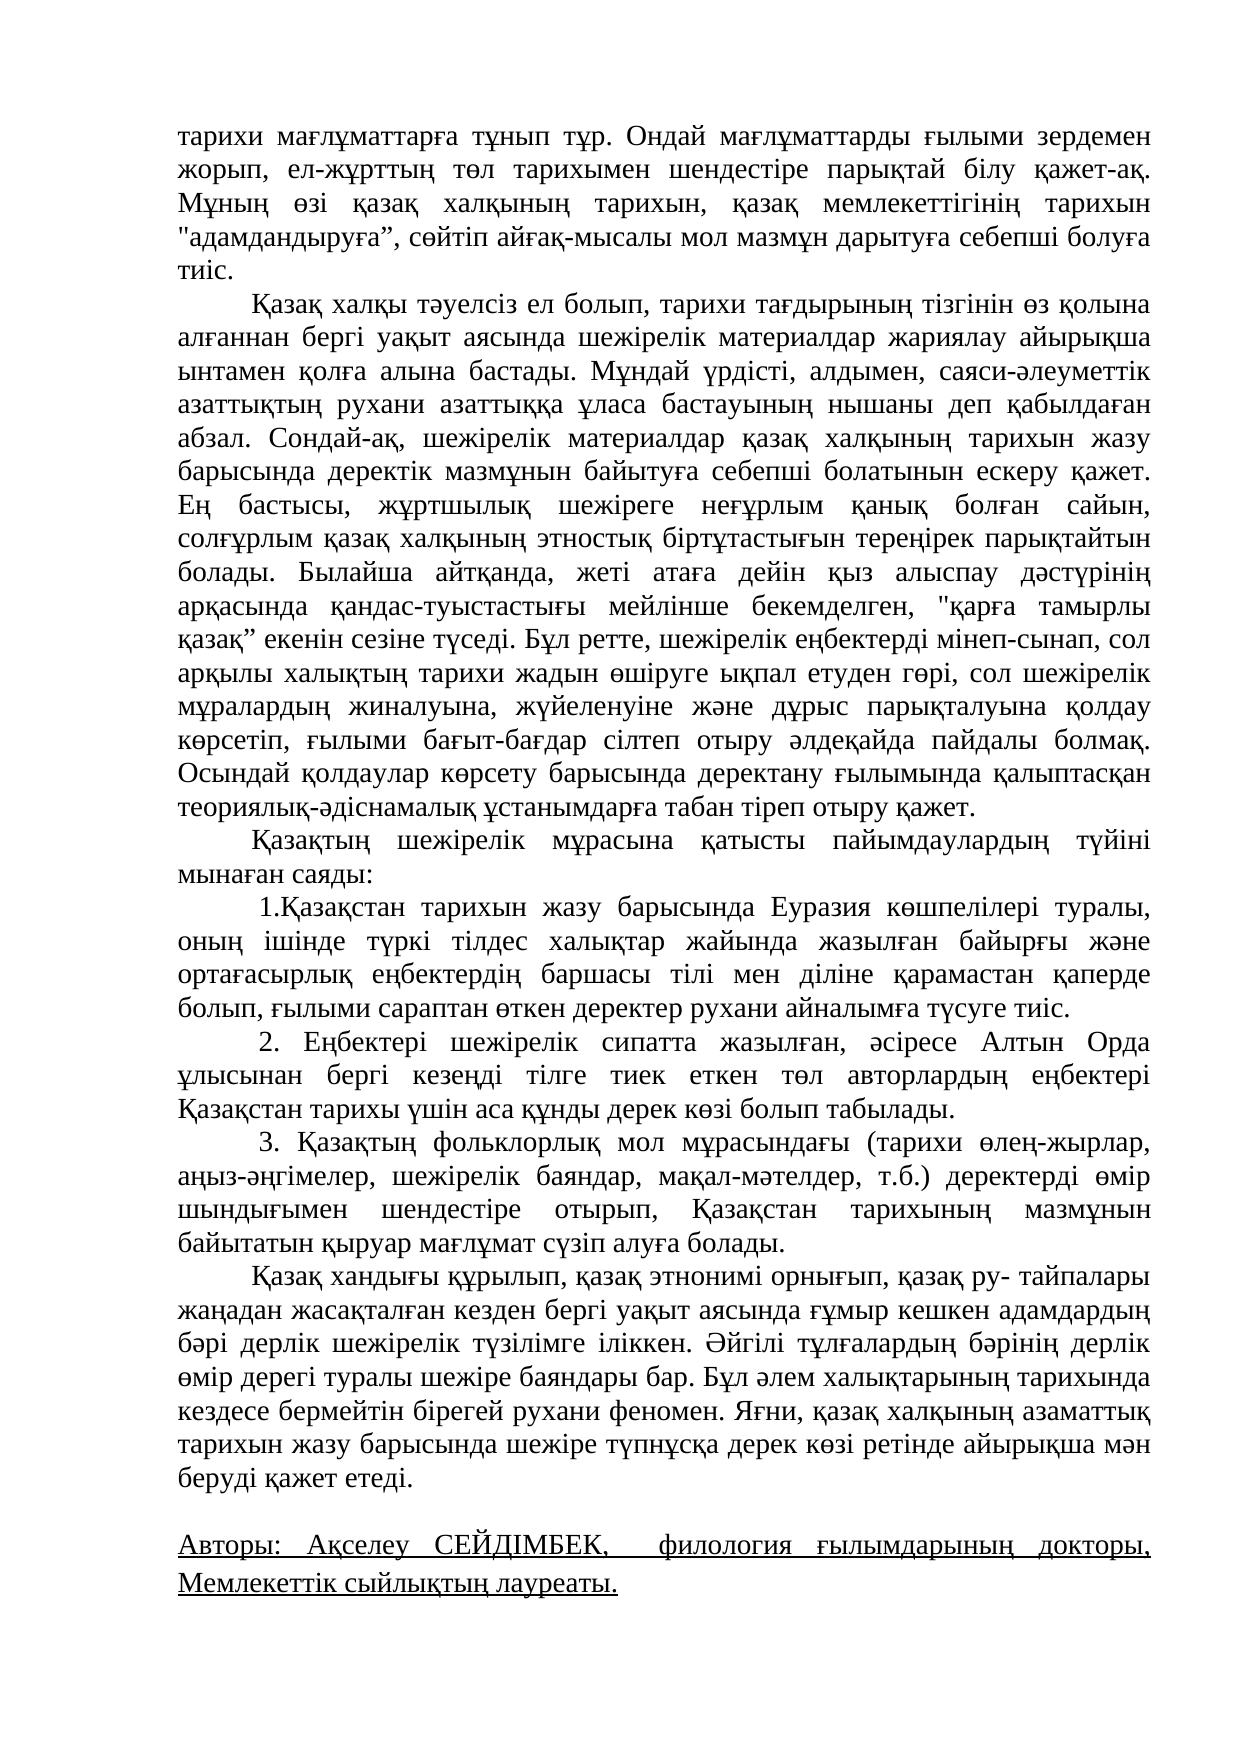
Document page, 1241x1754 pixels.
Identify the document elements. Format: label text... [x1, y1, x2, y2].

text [177, 118, 1152, 286]
text Қазақтың шежірелік мұрасына қатысты пайымдаулардың түйіні мынаған саяды: [177, 822, 1152, 889]
text Қазақ хандығы құрылып, қазақ этнонимі орнығып, қазақ ру- тайпалары жаңадан жасақталған кезден бергі уақыт аясында ғұмыр кешкен адамдардың бәрі дерлік шежірелік түзілімге іліккен. Әйгілі тұлғалардың бәрінің дерлік өмір дерегі туралы шежіре баяндары бар. Бұл әлем халықтарының тарихында кездесе бермейтін бірегей рухани феномен. Яғни, қазақ халқының азаматтық тарихын жазу барысында шежіре түпнұсқа дерек көзі ретінде айырықша мән беруді қажет етеді. [177, 1258, 1152, 1493]
text Авторы: Ақселеу СЕЙДІМБЕК, филология ғылымдарының докторы, Мемлекеттік сыйлықтың лауреаты. [177, 1527, 1152, 1599]
text 1.Қазақстан тарихын жазу барысында Еуразия көшпелілері туралы, оның ішінде түркі тілдес халықтар жайында жазылған байырғы және ортағасырлық еңбектердің баршасы тілі мен діліне қарамастан қаперде болып, ғылыми сараптан өткен деректер рухани айналымға түсуге тиіс. [177, 889, 1152, 1024]
text 2. Еңбектері шежірелік сипатта жазылған, әсіресе Алтын Орда ұлысынан бергі кезеңді тілге тиек еткен төл авторлардың еңбектері Қазақстан тарихы үшін аса құнды дерек көзі болып табылады. [177, 1024, 1152, 1124]
text 3. Қазақтың фольклорлық мол мұрасындағы (тарихи өлең-жырлар, аңыз-әңгімелер, шежірелік баяндар, мақал-мәтелдер, т.б.) деректерді өмір шындығымен шендестіре отырып, Қазақстан тарихының мазмұнын байытатын қыруар мағлұмат сүзіп алуға болады. [177, 1124, 1152, 1258]
text Қазақ халқы тәуелсіз ел болып, тарихи тағдырының тізгінін өз қолына алғаннан бергі уақыт аясында шежірелік материалдар жариялау айырықша ынтамен қолға алына бастады. Мұндай үрдісті, алдымен, саяси-әлеуметтік азаттықтың рухани азаттыққа ұласа бастауының нышаны деп қабылдаған абзал. Сондай-ақ, шежірелік материалдар қазақ халқының тарихын жазу барысында деректік мазмұнын байытуға себепші болатынын ескеру қажет. Ең бастысы, жұртшылық шежіреге неғұрлым қанық болған сайын, солғұрлым қазақ халқының этностық біртұтастығын тереңірек парықтайтын болады. Былайша айтқанда, жеті атаға дейін қыз алыспау дәстүрінің арқасында қандас-туыстастығы мейлінше бекемделген, "қарға тамырлы қазақ” екенін сезіне түседі. Бұл ретте, шежірелік еңбектерді мінеп-сынап, сол арқылы халықтың тарихи жадын өшіруге ықпал етуден гөрі, сол шежірелік мұралардың жиналуына, жүйеленуіне және дұрыс парықталуына қолдау көрсетіп, ғылыми бағыт-бағдар сілтеп отыру әлдеқайда пайдалы болмақ. Осындай қолдаулар көрсету барысында деректану ғылымында қалыптасқан теориялық-әдіснамалық ұстанымдарға табан тіреп отыру қажет. [177, 286, 1152, 822]
